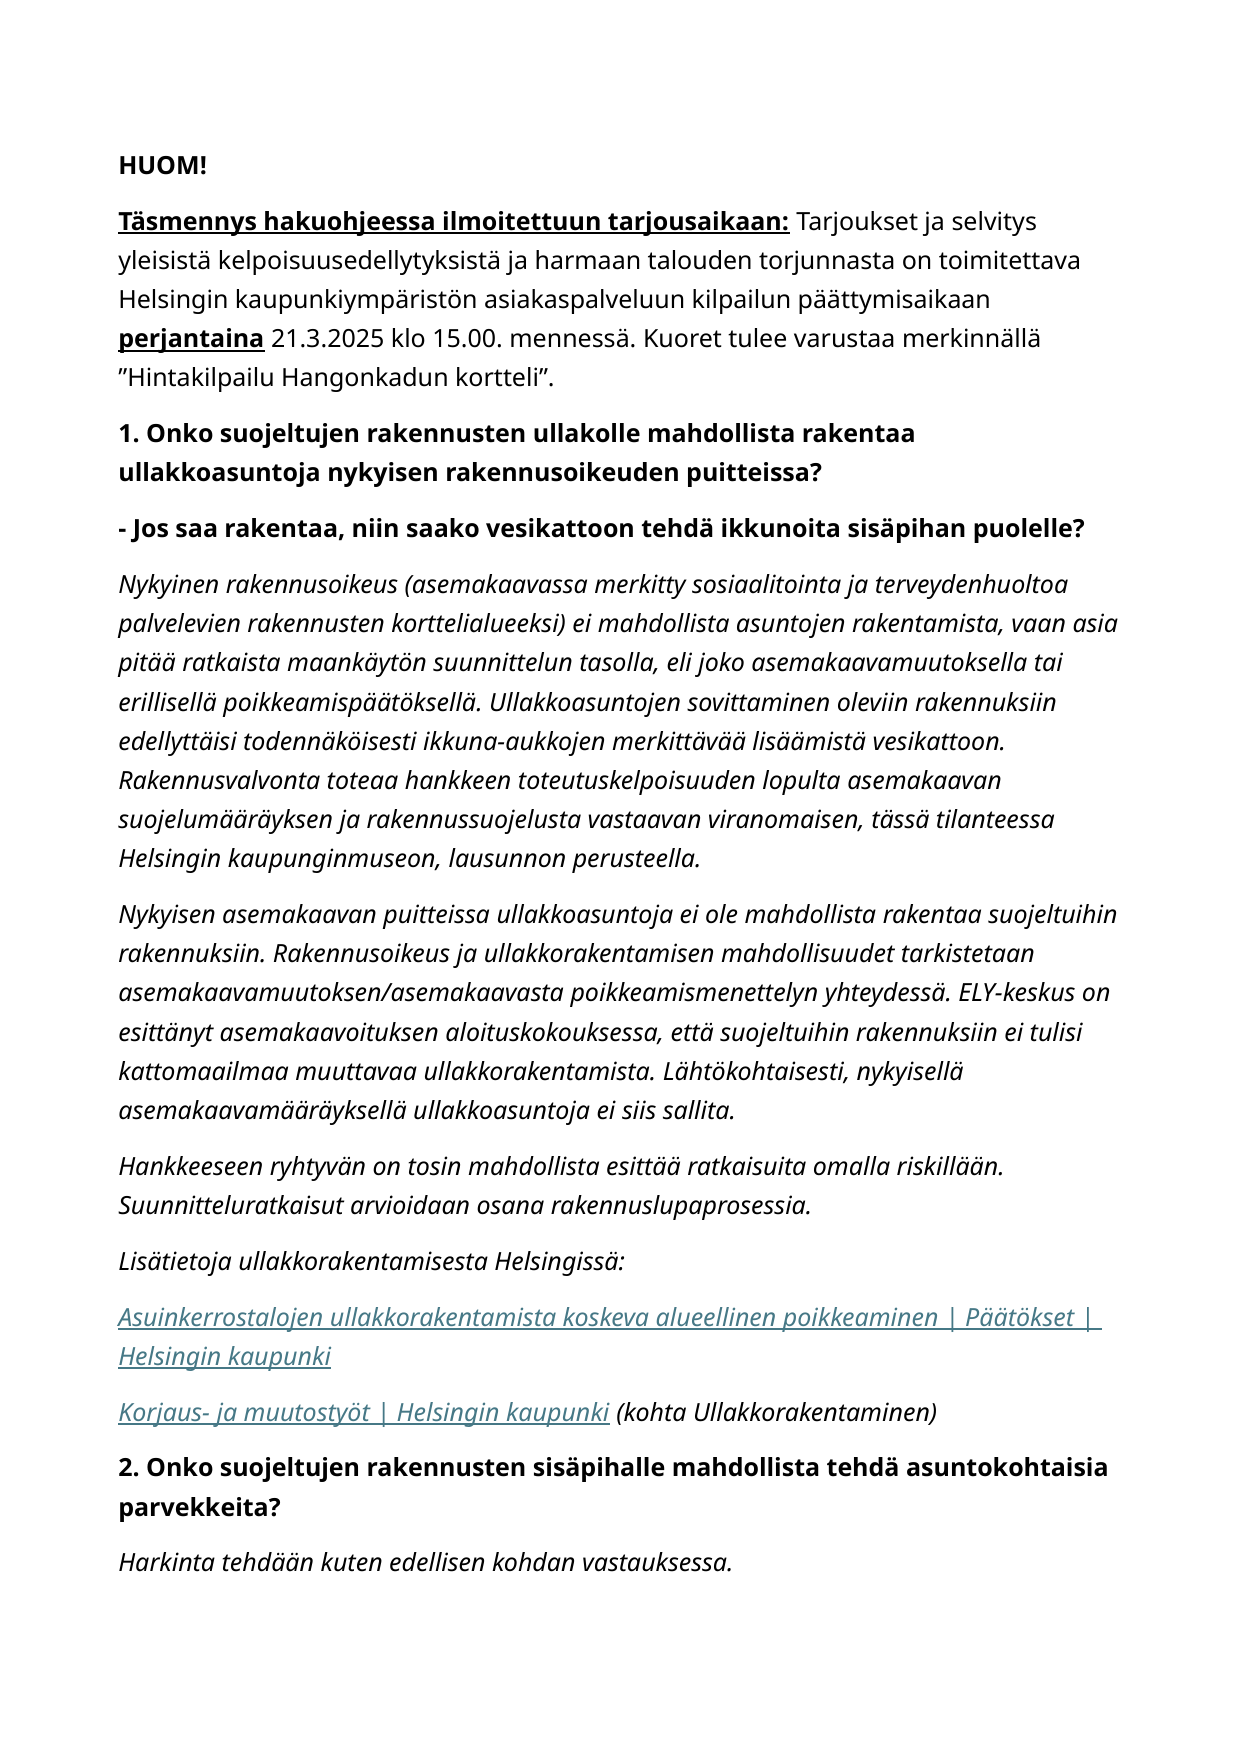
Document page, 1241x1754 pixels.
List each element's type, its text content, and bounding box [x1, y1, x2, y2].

text Täsmennys hakuohjeessa ilmoitettuun tarjousaikaan: Tarjoukset ja selvitys yleisistä kelpoisuusedellytyksistä ja harmaan talouden torjunnasta on toimitettava Helsingin kaupunkiympäristön asiakaspalveluun kilpailun päättymisaikaan perjantaina 21.3.2025 klo 15.00. mennessä. Kuoret tulee varustaa merkinnällä ”Hintakilpailu Hangonkadun kortteli”. [118, 203, 1122, 394]
text Harkinta tehdään kuten edellisen kohdan vastauksessa. [118, 1545, 1122, 1579]
text Hankkeeseen ryhtyvän on tosin mahdollista esittää ratkaisuita omalla riskillään. Suunnitteluratkaisut arvioidaan osana rakennuslupaprosessia. [118, 1148, 1122, 1222]
text 2. Onko suojeltujen rakennusten sisäpihalle mahdollista tehdä asuntokohtaisia parvekkeita? [118, 1450, 1122, 1523]
text 1. Onko suojeltujen rakennusten ullakolle mahdollista rakentaa ullakkoasuntoja nykyisen rakennusoikeuden puitteissa? [118, 416, 1122, 489]
text Lisätietoja ullakkorakentamisesta Helsingissä: [118, 1243, 1122, 1277]
text Nykyinen rakennusoikeus (asemakaavassa merkitty sosiaalitointa ja terveydenhuoltoa palvelevien rakennusten korttelialueeksi) ei mahdollista asuntojen rakentamista, vaan asia pitää ratkaista maankäytön suunnittelun tasolla, eli joko asemakaavamuutoksella tai erillisellä poikkeamispäätöksellä. Ullakkoasuntojen sovittaminen oleviin rakennuksiin edellyttäisi todennäköisesti ikkuna-aukkojen merkittävää lisäämistä vesikattoon. Rakennusvalvonta toteaa hankkeen toteutuskelpoisuuden lopulta asemakaavan suojelumääräyksen ja rakennussuojelusta vastaavan viranomaisen, tässä tilanteessa Helsingin kaupunginmuseon, lausunnon perusteella. [118, 567, 1122, 875]
text HUOM! [118, 148, 1122, 182]
text Asuinkerrostalojen ullakkorakentamista koskeva alueellinen poikkeaminen | Päätökset | Helsingin kaupunki [118, 1299, 1122, 1372]
text Korjaus- ja muutostyöt | Helsingin kaupunki (kohta Ullakkorakentaminen) [118, 1394, 1122, 1428]
text - Jos saa rakentaa, niin saako vesikattoon tehdä ikkunoita sisäpihan puolelle? [118, 511, 1122, 545]
text Nykyisen asemakaavan puitteissa ullakkoasuntoja ei ole mahdollista rakentaa suojeltuihin rakennuksiin. Rakennusoikeus ja ullakkorakentamisen mahdollisuudet tarkistetaan asemakaavamuutoksen/asemakaavasta poikkeamismenettelyn yhteydessä. ELY-keskus on esittänyt asemakaavoituksen aloituskokouksessa, että suojeltuihin rakennuksiin ei tulisi kattomaailmaa muuttavaa ullakkorakentamista. Lähtökohtaisesti, nykyisellä asemakaavamääräyksellä ullakkoasuntoja ei siis sallita. [118, 897, 1122, 1127]
